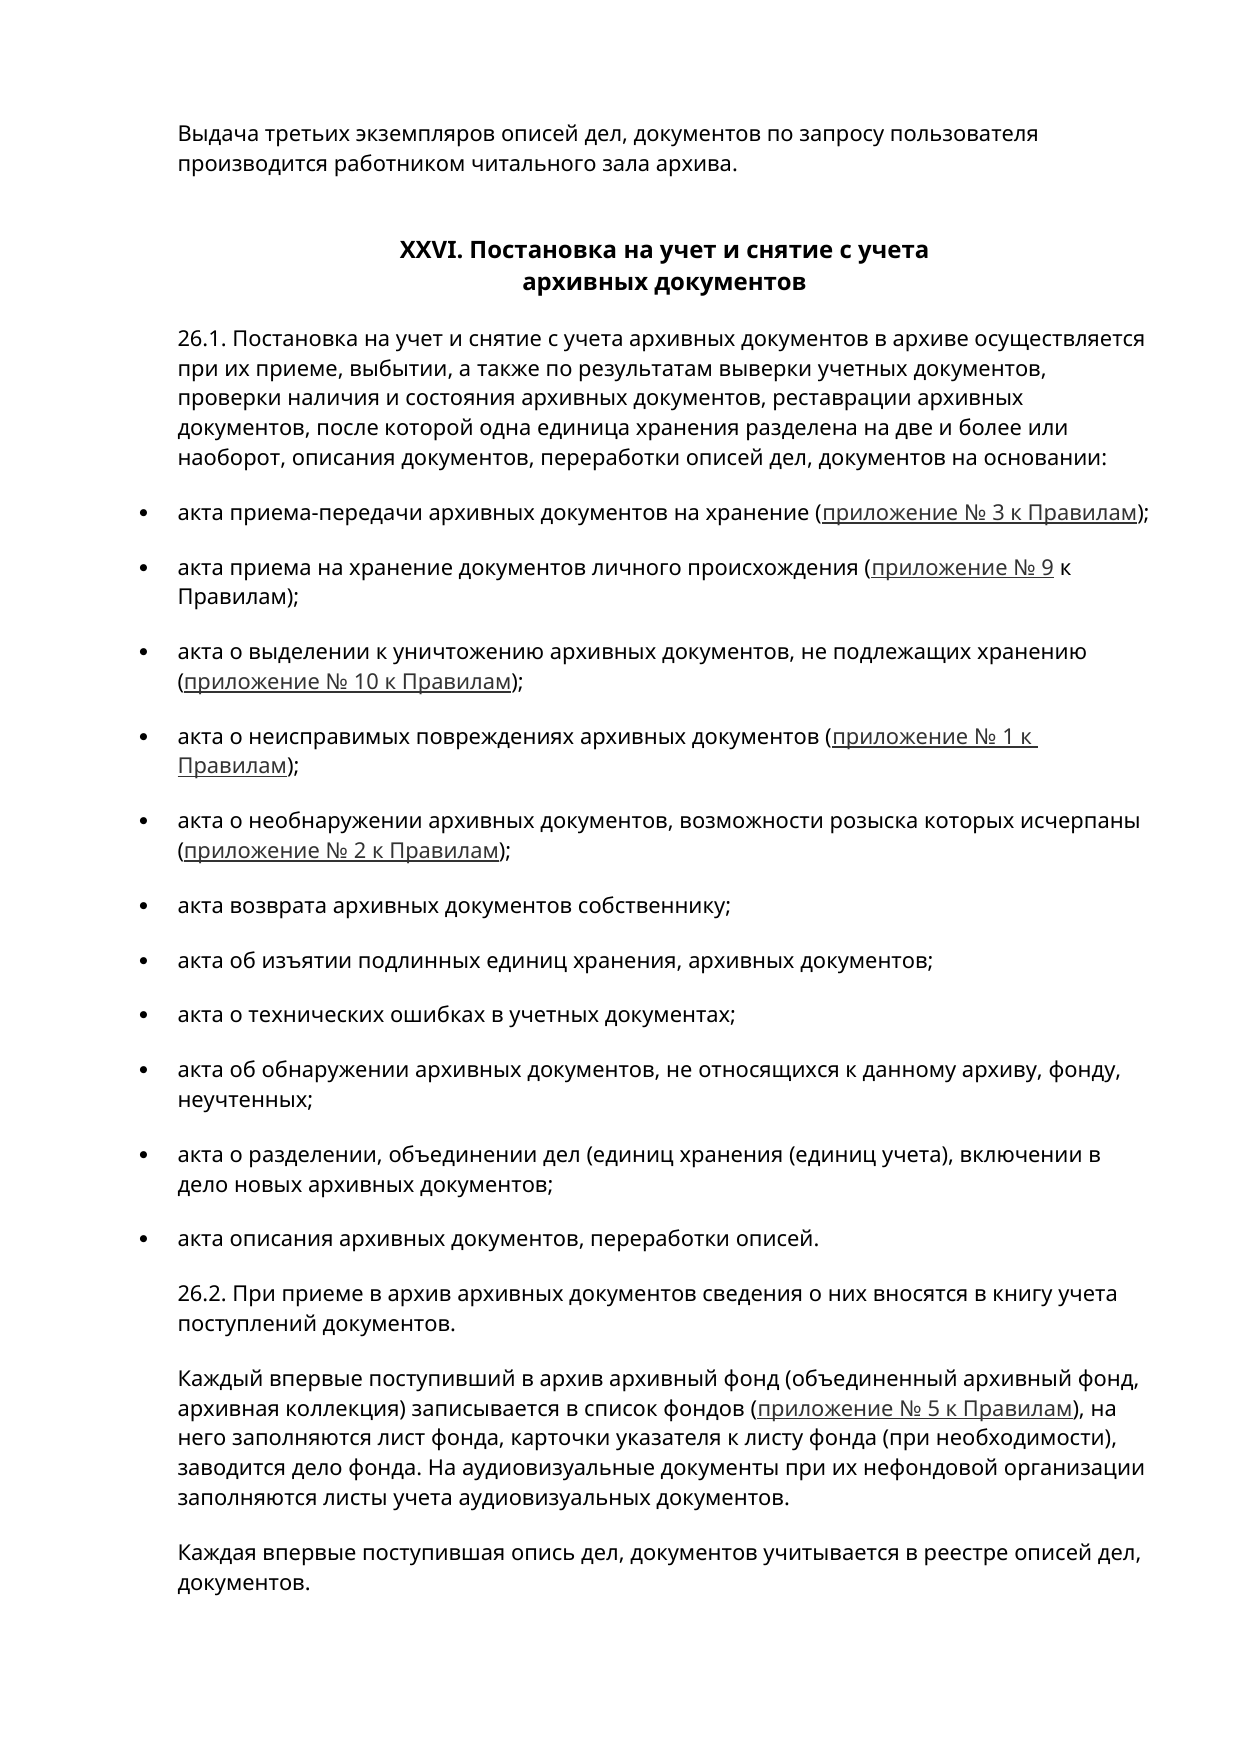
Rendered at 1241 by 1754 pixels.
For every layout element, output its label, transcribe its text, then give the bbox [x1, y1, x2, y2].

list акта приема на хранение документов личного происхождения (приложение № 9 к Правилам); [140, 551, 1152, 611]
list акта возврата архивных документов собственнику; [140, 890, 1152, 919]
list акта об обнаружении архивных документов, не относящихся к данному архиву, фонду, неучтенных; [140, 1054, 1152, 1114]
list акта о необнаружении архивных документов, возможности розыска которых исчерпаны (приложение № 2 к Правилам); [140, 805, 1152, 865]
list акта о технических ошибках в учетных документах; [140, 999, 1152, 1029]
text Выдача третьих экземпляров описей дел, документов по запросу пользователя производится работником читального зала архива. [177, 118, 1152, 207]
list акта о выделении к уничтожению архивных документов, не подлежащих хранению (приложение № 10 к Правилам); [140, 636, 1152, 696]
text 26.1. Постановка на учет и снятие с учета архивных документов в архиве осуществляется при их приеме, выбытии, а также по результатам выверки учетных документов, проверки наличия и состояния архивных документов, реставрации архивных документов, после которой одна единица хранения разделена на две и более или наоборот, описания документов, переработки описей дел, документов на основании: [177, 323, 1152, 472]
list акта об изъятии подлинных единиц хранения, архивных документов; [140, 944, 1152, 974]
list акта описания архивных документов, переработки описей. [140, 1223, 1152, 1253]
text 26.2. При приеме в архив архивных документов сведения о них вносятся в книгу учета поступлений документов. [177, 1278, 1152, 1338]
list акта о неисправимых повреждениях архивных документов (приложение № 1 к Правилам); [140, 721, 1152, 780]
text Каждый впервые поступивший в архив архивный фонд (объединенный архивный фонд, архивная коллекция) записывается в список фондов (приложение № 5 к Правилам), на него заполняются лист фонда, карточки указателя к листу фонда (при необходимости), заводится дело фонда. На аудиовизуальные документы при их нефондовой организации заполняются листы учета аудиовизуальных документов. [177, 1363, 1152, 1512]
text XXVI. Постановка на учет и снятие с учета архивных документов [177, 232, 1152, 298]
text Каждая впервые поступившая опись дел, документов учитывается в реестре описей дел, документов. [177, 1537, 1152, 1596]
list акта о разделении, объединении дел (единиц хранения (единиц учета), включении в дело новых архивных документов; [140, 1139, 1152, 1198]
list акта приема-передачи архивных документов на хранение (приложение № 3 к Правилам); [140, 497, 1152, 526]
